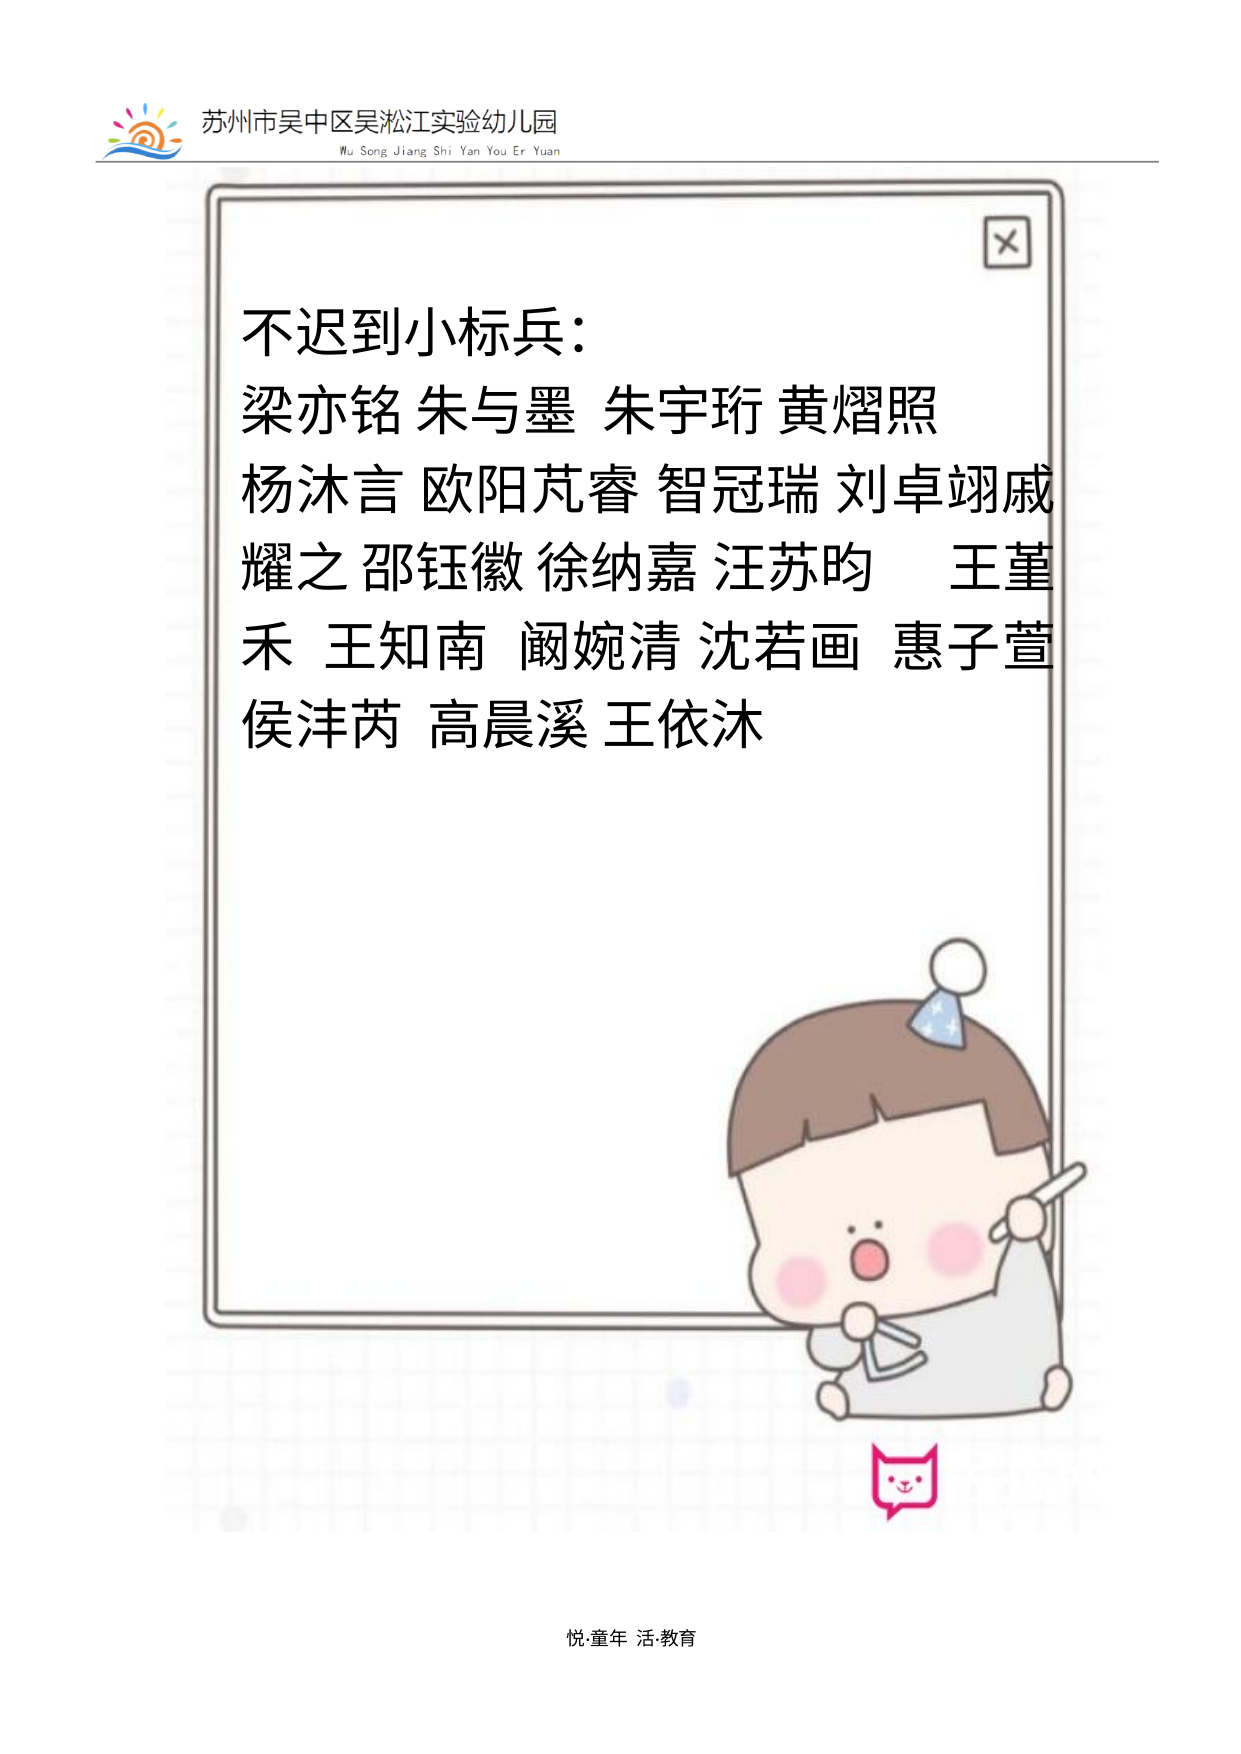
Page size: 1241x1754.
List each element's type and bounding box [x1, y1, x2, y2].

picture [98, 100, 562, 160]
picture [165, 167, 1114, 1532]
